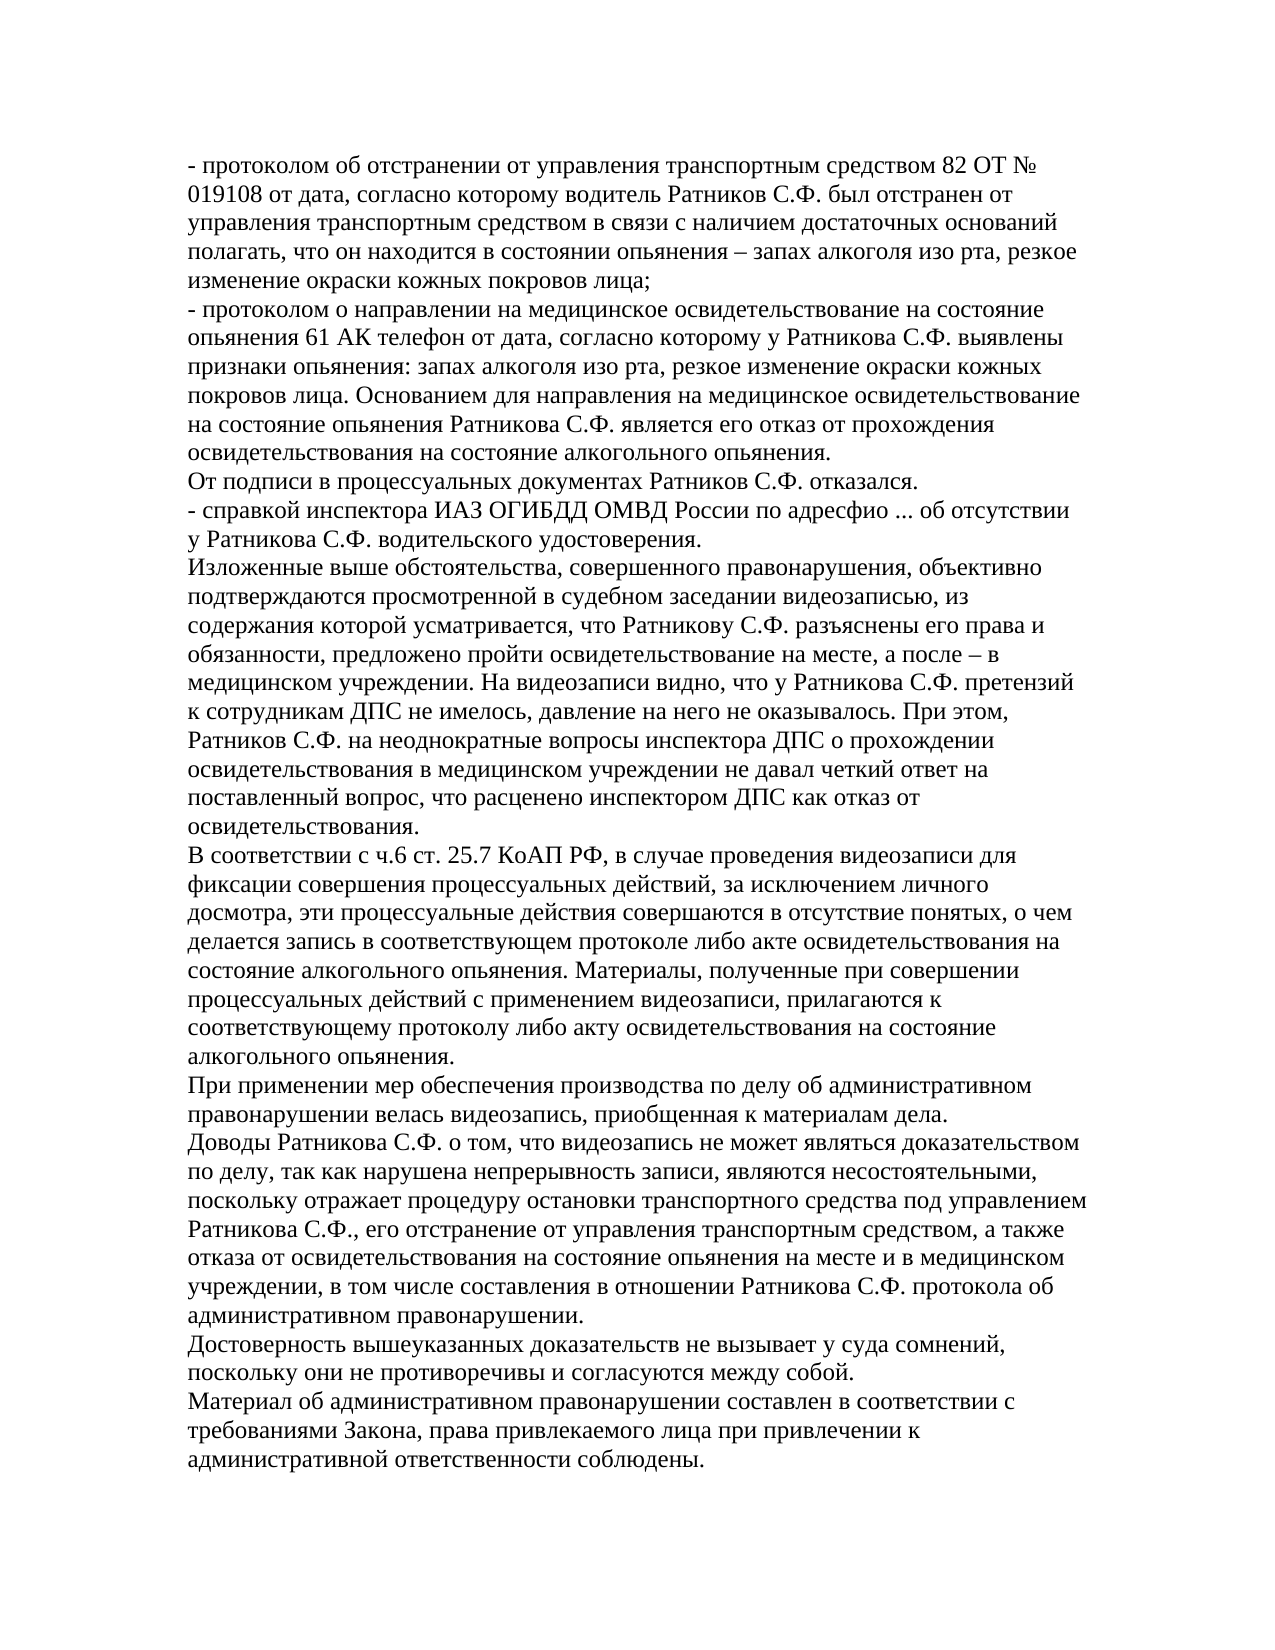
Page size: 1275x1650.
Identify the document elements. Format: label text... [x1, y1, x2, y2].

text - справкой инспектора ИАЗ ОГИБДД ОМВД России по адресфио ... об отсутствии у Ратникова С.Ф. водительского удостоверения. [187, 495, 1087, 552]
text Доводы Ратникова С.Ф. о том, что видеозапись не может являться доказательством по делу, так как нарушена непрерывность записи, являются несостоятельными, поскольку отражает процедуру остановки транспортного средства под управлением Ратникова С.Ф., его отстранение от управления транспортным средством, а также отказа от освидетельствования на состояние опьянения на месте и в медицинском учреждении, в том числе составления в отношении Ратникова С.Ф. протокола об административном правонарушении. [187, 1127, 1087, 1329]
text В соответствии с ч.6 ст. 25.7 КоАП РФ, в случае проведения видеозаписи для фиксации совершения процессуальных действий, за исключением личного досмотра, эти процессуальные действия совершаются в отсутствие понятых, о чем делается запись в соответствующем протоколе либо акте освидетельствования на состояние алкогольного опьянения. Материалы, полученные при совершении процессуальных действий с применением видеозаписи, прилагаются к соответствующему протоколу либо акту освидетельствования на состояние алкогольного опьянения. [187, 840, 1087, 1070]
text При применении мер обеспечения производства по делу об административном правонарушении велась видеозапись, приобщенная к материалам дела. [187, 1070, 1087, 1127]
text - протоколом о направлении на медицинское освидетельствование на состояние опьянения 61 АК телефон от дата, согласно которому у Ратникова С.Ф. выявлены признаки опьянения: запах алкоголя изо рта, резкое изменение окраски кожных покровов лица. Основанием для направления на медицинское освидетельствование на состояние опьянения Ратникова С.Ф. является его отказ от прохождения освидетельствования на состояние алкогольного опьянения. [187, 294, 1087, 466]
text Материал об административном правонарушении составлен в соответствии с требованиями Закона, права привлекаемого лица при привлечении к административной ответственности соблюдены. [187, 1386, 1087, 1472]
text Изложенные выше обстоятельства, совершенного правонарушения, объективно подтверждаются просмотренной в судебном заседании видеозаписью, из содержания которой усматривается, что Ратникову С.Ф. разъяснены его права и обязанности, предложено пройти освидетельствование на месте, а после – в медицинском учреждении. На видеозаписи видно, что у Ратникова С.Ф. претензий к сотрудникам ДПС не имелось, давление на него не оказывалось. При этом, Ратников С.Ф. на неоднократные вопросы инспектора ДПС о прохождении освидетельствования в медицинском учреждении не давал четкий ответ на поставленный вопрос, что расценено инспектором ДПС как отказ от освидетельствования. [187, 552, 1087, 840]
text От подписи в процессуальных документах Ратников С.Ф. отказался. [187, 466, 1087, 495]
text - протоколом об отстранении от управления транспортным средством 82 ОТ № 019108 от дата, согласно которому водитель Ратников С.Ф. был отстранен от управления транспортным средством в связи с наличием достаточных оснований полагать, что он находится в состоянии опьянения – запах алкоголя изо рта, резкое изменение окраски кожных покровов лица; [187, 150, 1087, 294]
text Достоверность вышеуказанных доказательств не вызывает у суда сомнений, поскольку они не противоречивы и согласуются между собой. [187, 1329, 1087, 1386]
